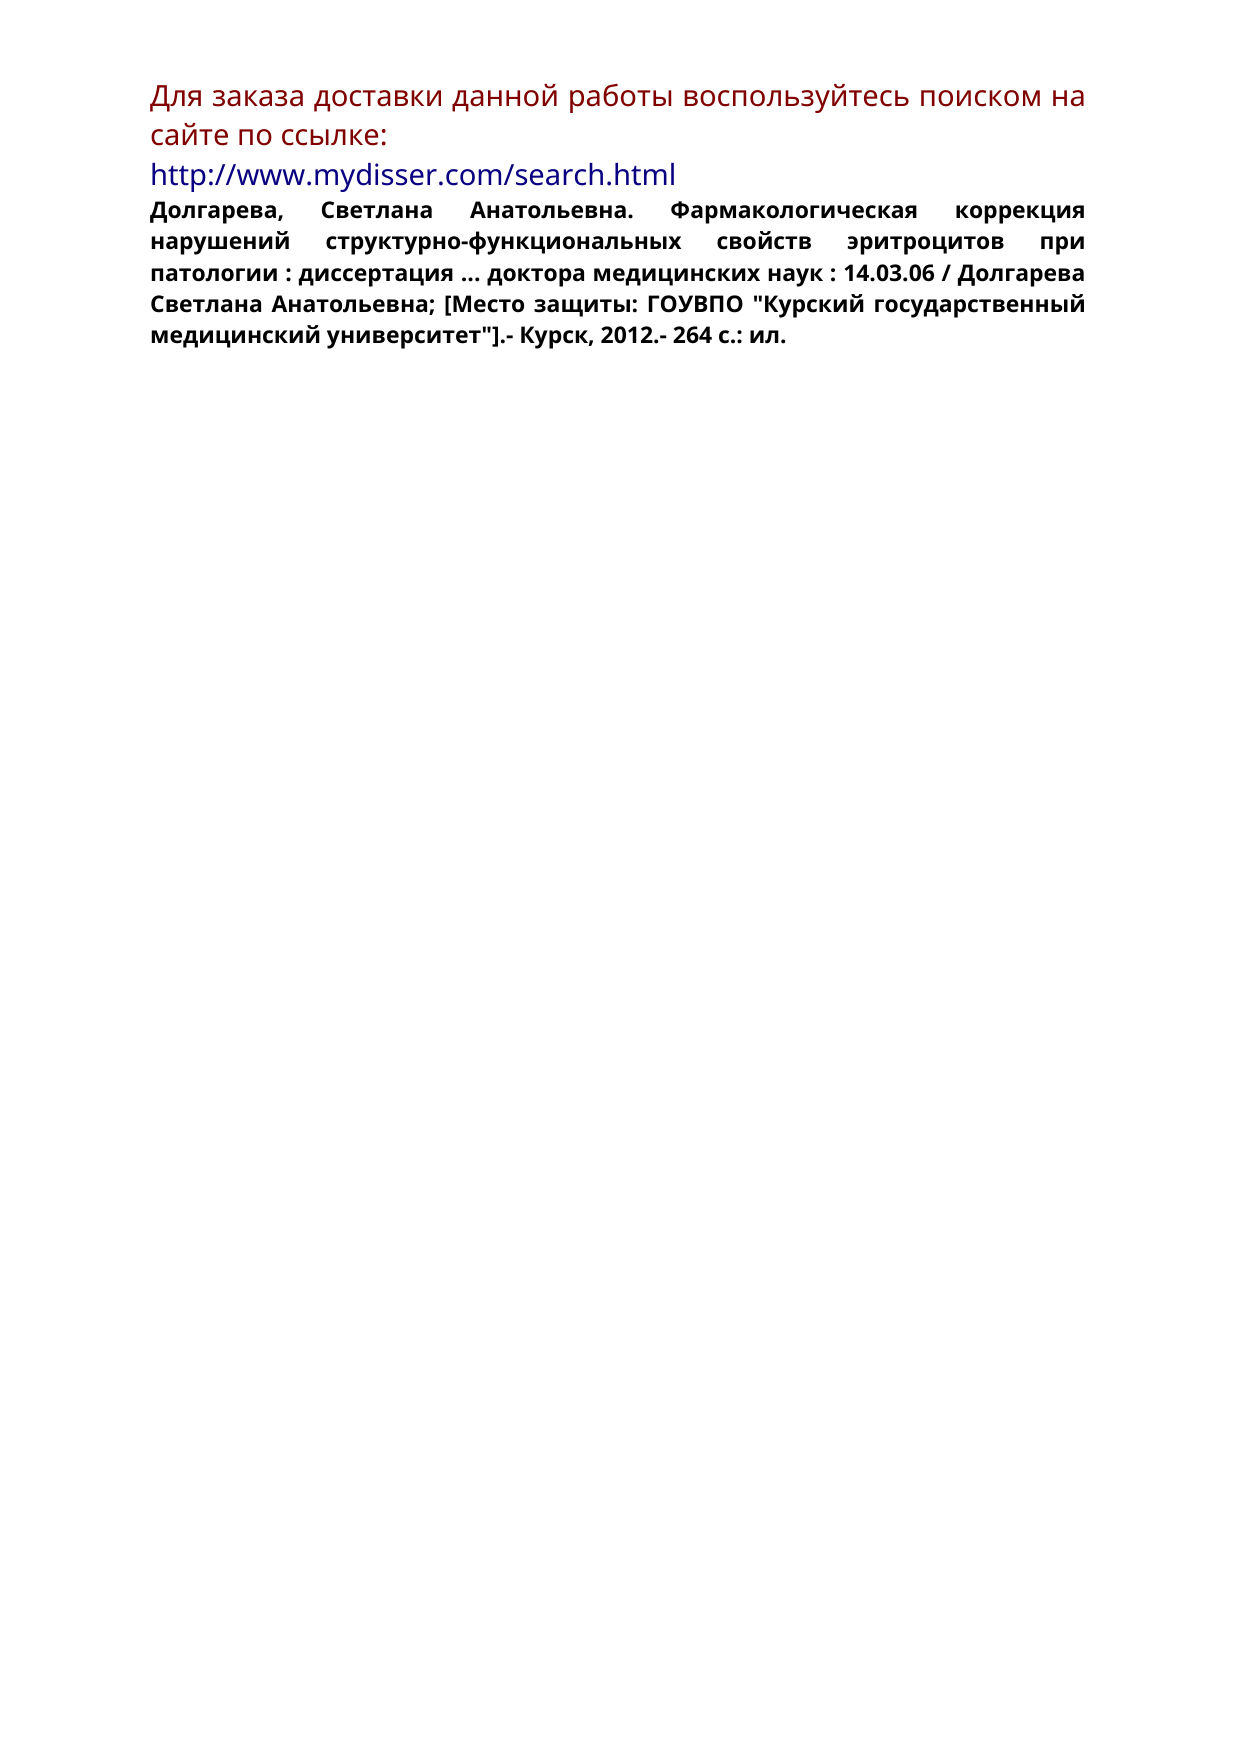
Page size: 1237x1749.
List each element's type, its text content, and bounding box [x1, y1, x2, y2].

text Долгарева, Светлана Анатольевна. Фармакологическая коррекция нарушений структурно-функциональных свойств эритроцитов при патологии : диссертация ... доктора медицинских наук : 14.03.06 / Долгарева Светлана Анатольевна; [Место защиты: ГОУВПО "Курский государственный медицинский университет"].- Курск, 2012.- 264 с.: ил. [150, 194, 1086, 350]
